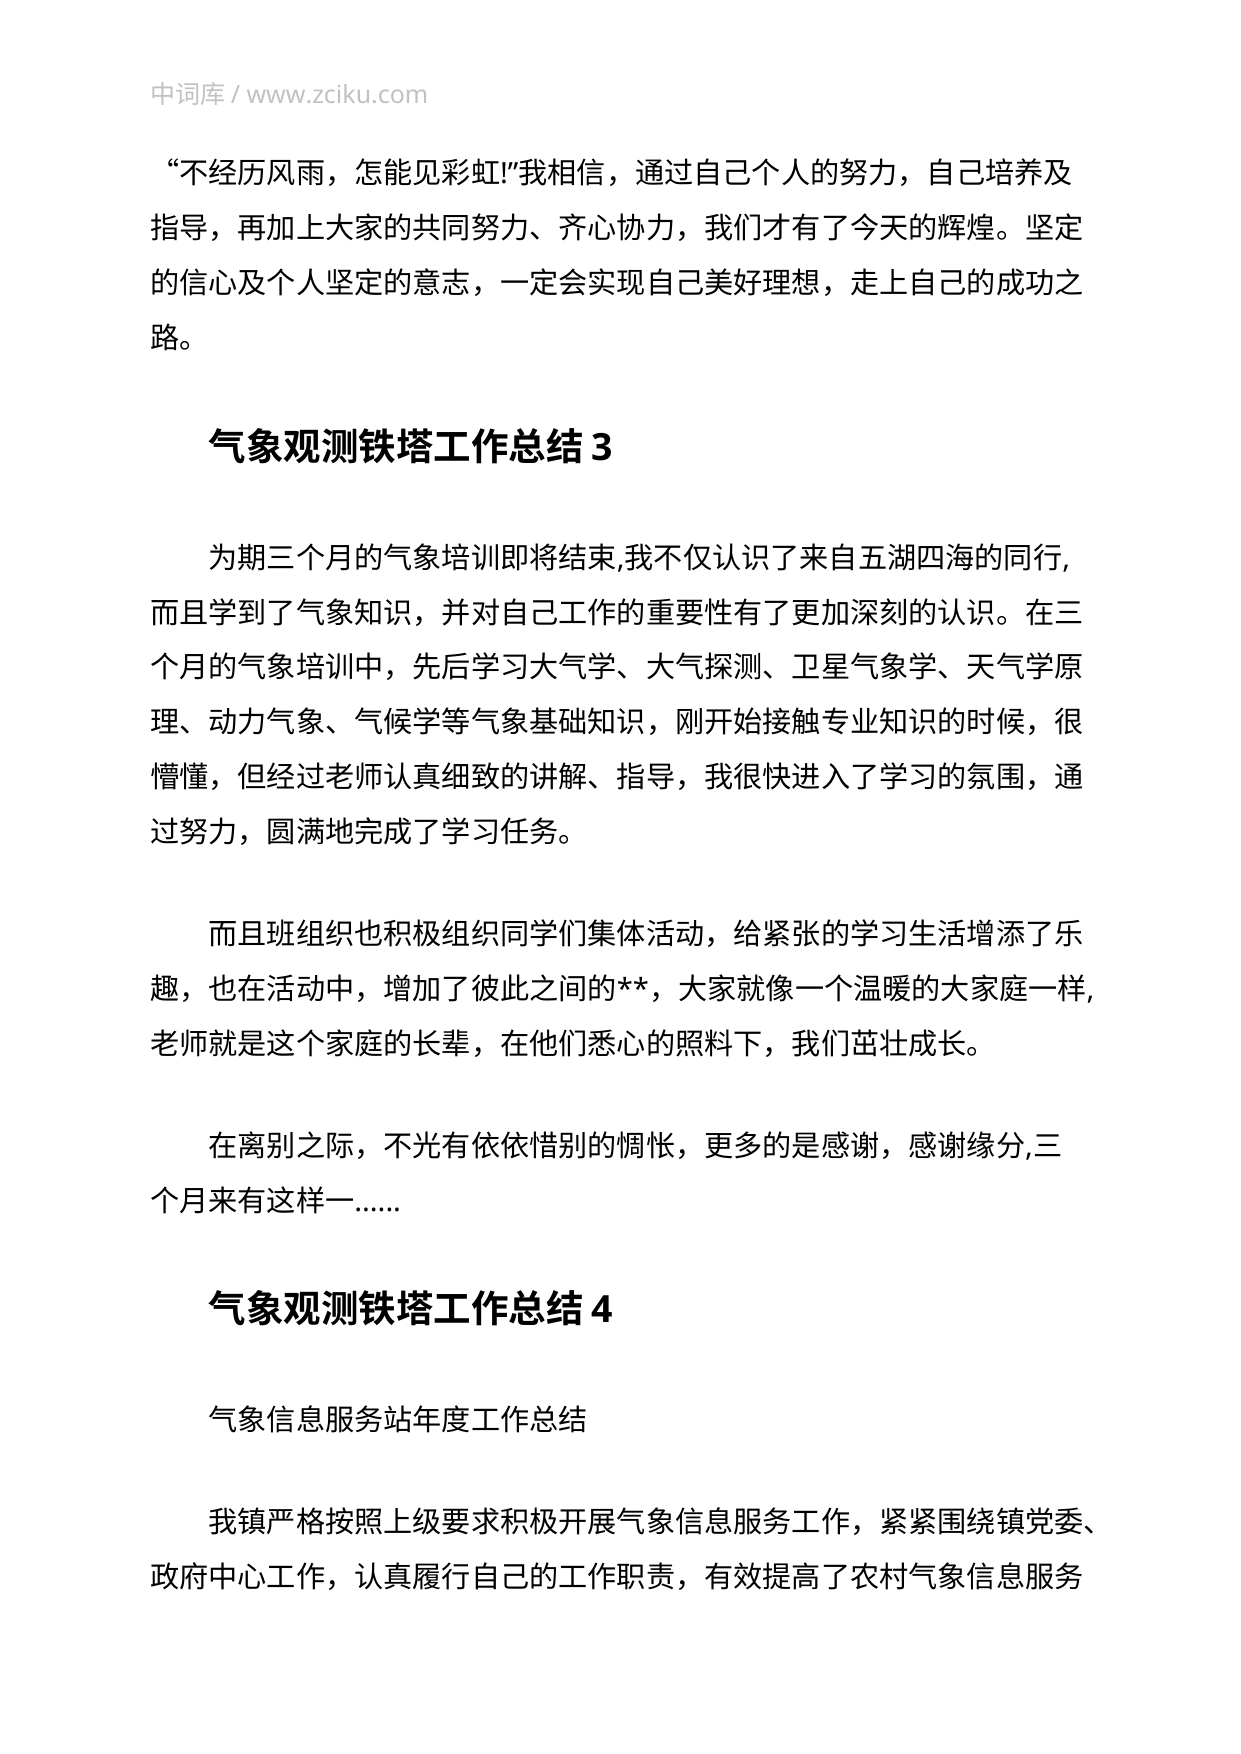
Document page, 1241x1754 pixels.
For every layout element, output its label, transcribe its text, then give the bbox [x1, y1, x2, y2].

text 在离别之际，不光有依依惜别的惆怅，更多的是感谢，感谢缘分,三个月来有这样一...... [150, 1122, 1090, 1219]
text 气象观测铁塔工作总结3 [150, 417, 1090, 471]
text 气象观测铁塔工作总结4 [150, 1279, 1090, 1334]
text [150, 1498, 1090, 1596]
text 气象信息服务站年度工作总结 [150, 1397, 1090, 1439]
text 而且班组织也积极组织同学们集体活动，给紧张的学习生活增添了乐趣，也在活动中，增加了彼此之间的**，大家就像一个温暖的大家庭一样,老师就是这个家庭的长辈，在他们悉心的照料下，我们茁壮成长。 [150, 911, 1090, 1063]
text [150, 150, 1090, 357]
text 为期三个月的气象培训即将结束,我不仅认识了来自五湖四海的同行,而且学到了气象知识，并对自己工作的重要性有了更加深刻的认识。在三个月的气象培训中，先后学习大气学、大气探测、卫星气象学、天气学原理、动力气象、气候学等气象基础知识，刚开始接触专业知识的时候，很懵懂，但经过老师认真细致的讲解、指导，我很快进入了学习的氛围，通过努力，圆满地完成了学习任务。 [150, 534, 1090, 851]
